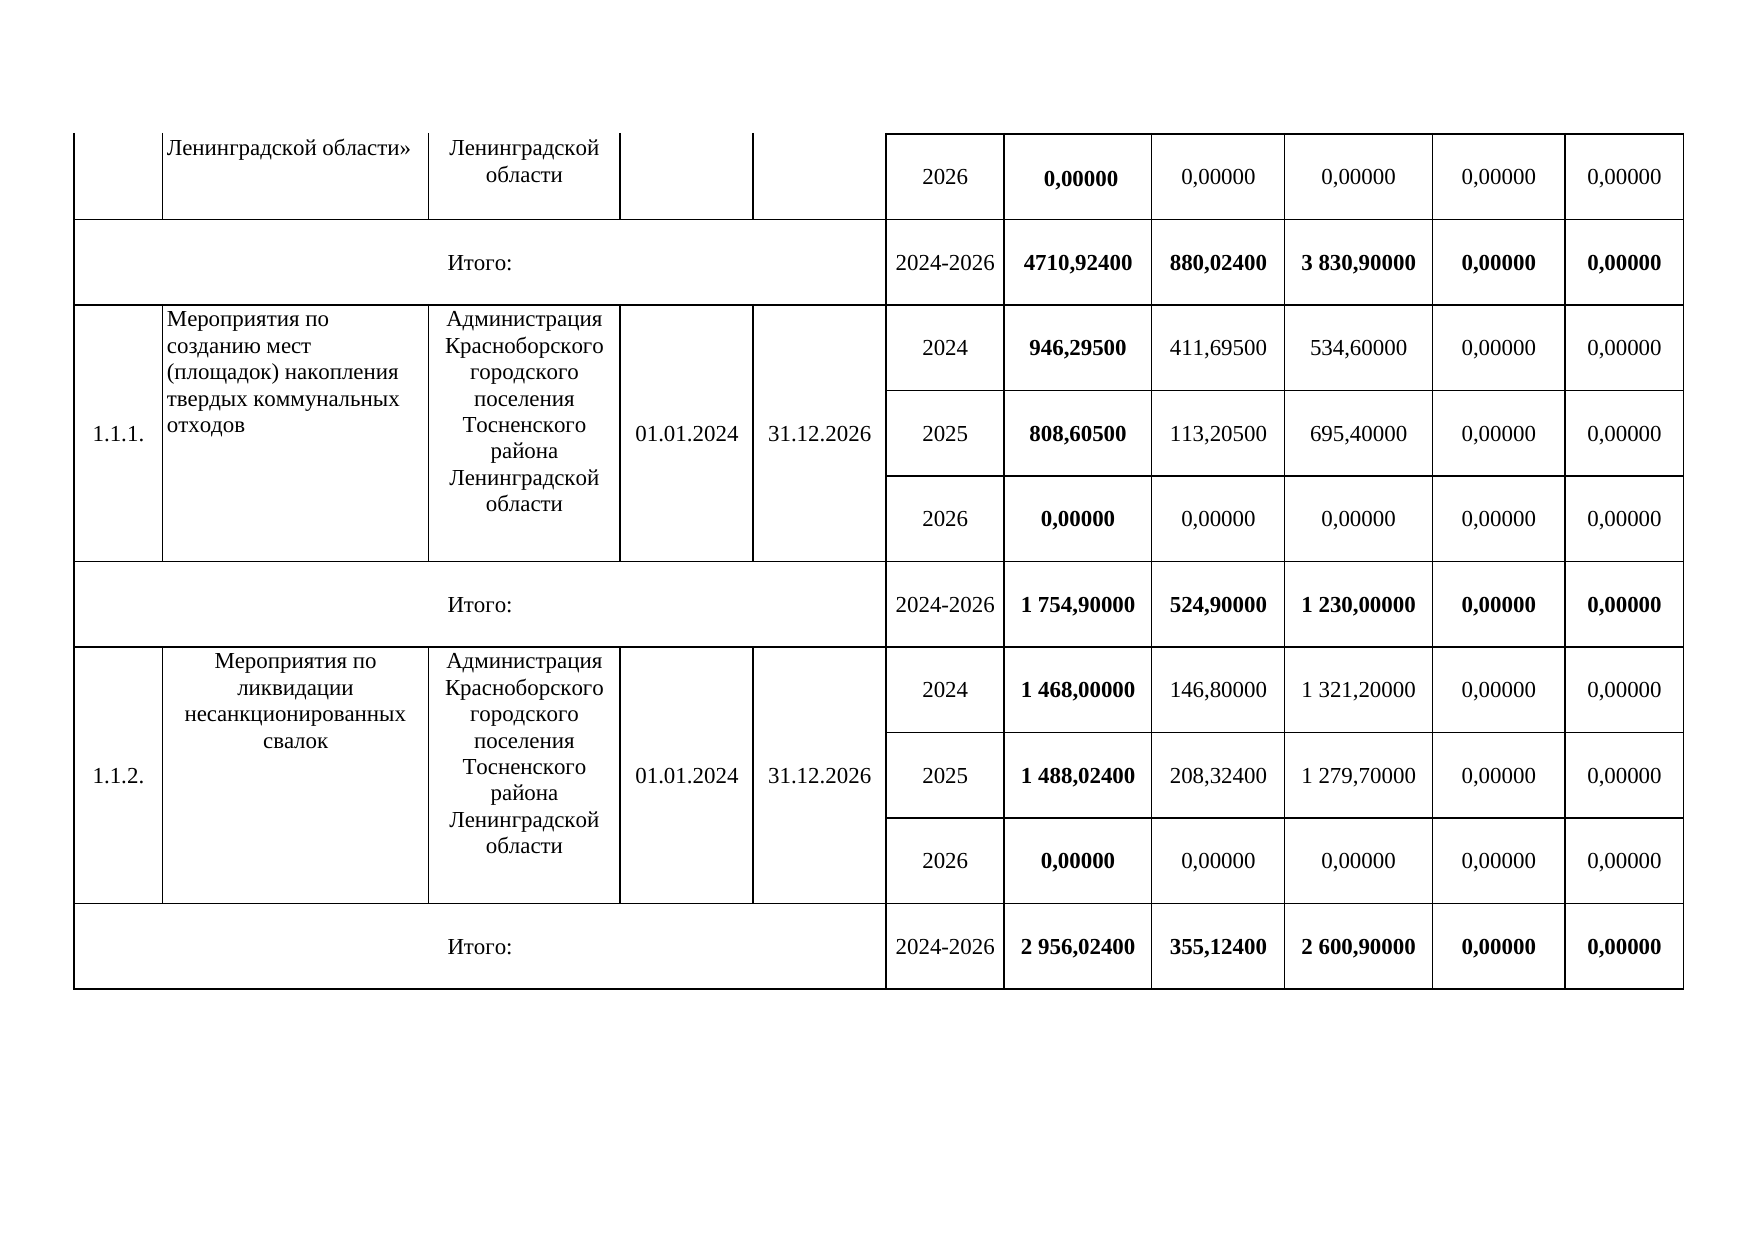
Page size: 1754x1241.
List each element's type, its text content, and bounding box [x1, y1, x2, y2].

table_cell 0,00000 [1433, 220, 1564, 304]
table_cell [429, 306, 619, 561]
table_cell 1 754,90000 [1005, 562, 1151, 646]
table_cell 695,40000 [1285, 391, 1432, 475]
table_cell 0,00000 [1566, 562, 1683, 646]
table_cell 2026 [887, 477, 1003, 561]
table_cell 146,80000 [1152, 648, 1284, 732]
table_cell 3 830,90000 [1285, 220, 1432, 304]
table_cell 1.1.2. [75, 648, 162, 903]
table_cell 31.12.2026 [754, 306, 885, 561]
table_cell 1 230,00000 [1285, 562, 1432, 646]
table_cell 0,00000 [1566, 904, 1683, 988]
table_cell 1 279,70000 [1285, 733, 1432, 817]
table_cell 1 488,02400 [1005, 733, 1151, 817]
table_cell 0,00000 [1152, 819, 1284, 903]
table_cell Мероприятия по ликвидации несанкционированных свалок [163, 648, 428, 903]
table_cell 2024 [887, 648, 1003, 732]
table_cell 2024-2026 [887, 904, 1003, 988]
table_cell 0,00000 [1433, 306, 1564, 389]
table_cell 0,00000 [1566, 733, 1683, 817]
table_cell 0,00000 [1433, 477, 1564, 561]
table_cell 01.01.2024 [621, 648, 752, 903]
table_cell Итого: [75, 220, 885, 304]
table_cell 2025 [887, 391, 1003, 475]
table_cell 0,00000 [1566, 391, 1683, 475]
table_cell 4710,92400 [1005, 220, 1151, 304]
table_cell 1 321,20000 [1285, 648, 1432, 732]
table_cell 0,00000 [1566, 477, 1683, 561]
table_cell 0,00000 [1566, 306, 1683, 389]
table_cell 2024-2026 [887, 220, 1003, 304]
table_cell Итого: [75, 562, 885, 646]
table_cell Мероприятия по созданию мест (площадок) накопления твердых коммунальных отходов [163, 306, 428, 561]
table_cell 0,00000 [1285, 135, 1432, 218]
table_cell Администрация Красноборского городского поселения Тосненского района Ленинградской области [429, 648, 619, 903]
table_cell 2 600,90000 [1285, 904, 1432, 988]
table_cell Итого: [75, 904, 885, 988]
table_cell 208,32400 [1152, 733, 1284, 817]
table_cell 1.1.1. [75, 306, 162, 561]
table_cell 524,90000 [1152, 562, 1284, 646]
table_cell 0,00000 [1433, 391, 1564, 475]
table_cell 113,20500 [1152, 391, 1284, 475]
table_cell 0,00000 [1433, 648, 1564, 732]
table_cell 2 956,02400 [1005, 904, 1151, 988]
table_cell 0,00000 [1285, 819, 1432, 903]
table_cell 0,00000 [1433, 733, 1564, 817]
table_cell 0,00000 [1433, 904, 1564, 988]
table_cell 0,00000 [1005, 477, 1151, 561]
table_cell 1 468,00000 [1005, 648, 1151, 732]
table_cell 0,00000 [1005, 819, 1151, 903]
table_cell 2024 [887, 306, 1003, 389]
table_cell 0,00000 [1433, 562, 1564, 646]
table_cell 880,02400 [1152, 220, 1284, 304]
table_cell 0,00000 [1433, 135, 1564, 218]
table_cell 0,00000 [1152, 135, 1284, 218]
table_cell 2026 [887, 135, 1003, 218]
table_cell 0,00000 [1566, 648, 1683, 732]
table_cell 0,00000 [1566, 220, 1683, 304]
table_cell 0,00000 [1005, 135, 1151, 218]
table_cell 946,29500 [1005, 306, 1151, 389]
table_cell 2026 [887, 819, 1003, 903]
table_cell 2025 [887, 733, 1003, 817]
table_cell 411,69500 [1152, 306, 1284, 389]
table_cell 0,00000 [1433, 819, 1564, 903]
table_cell 01.01.2024 [621, 306, 752, 561]
table_cell 31.12.2026 [754, 648, 885, 903]
table_cell 808,60500 [1005, 391, 1151, 475]
table_cell 0,00000 [1285, 477, 1432, 561]
table_cell 2024-2026 [887, 562, 1003, 646]
table_cell 355,12400 [1152, 904, 1284, 988]
table_cell 534,60000 [1285, 306, 1432, 389]
table_cell 0,00000 [1566, 819, 1683, 903]
table_cell 0,00000 [1566, 135, 1683, 218]
table_cell 0,00000 [1152, 477, 1284, 561]
